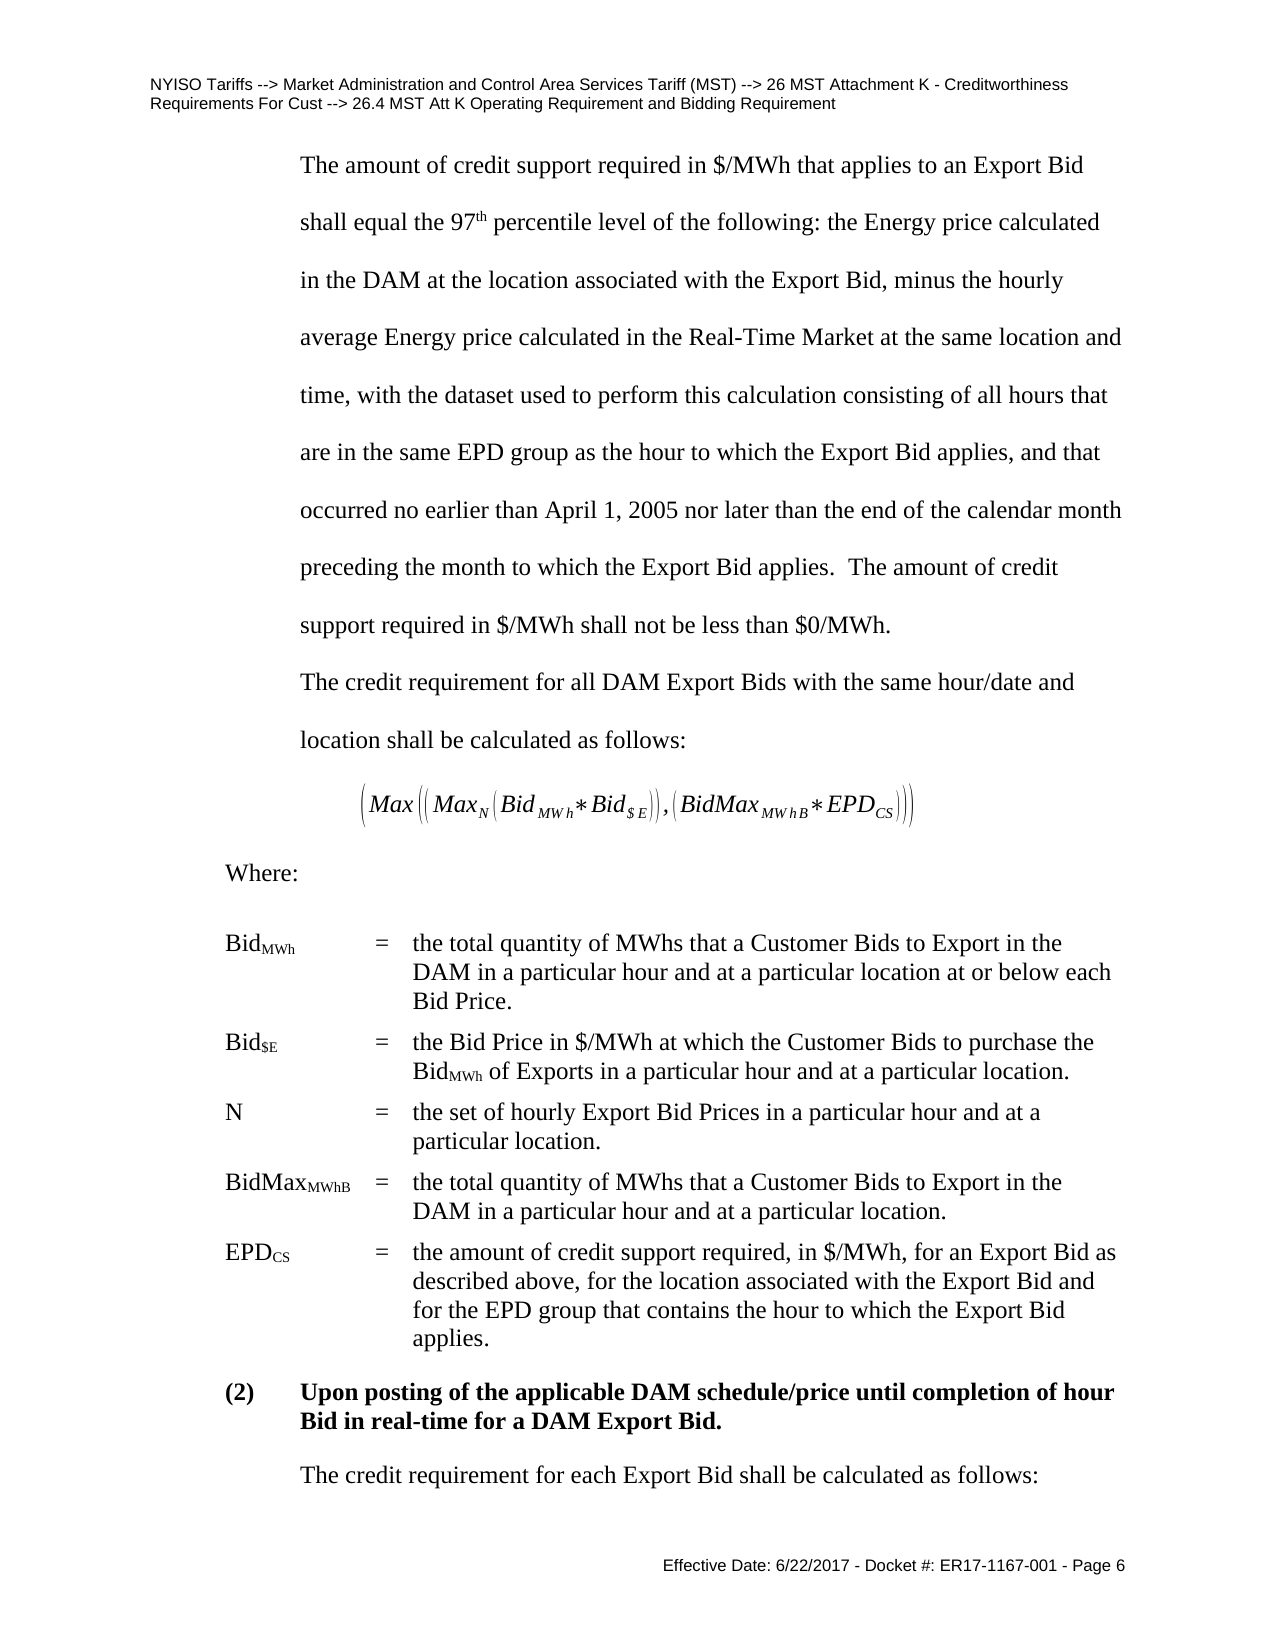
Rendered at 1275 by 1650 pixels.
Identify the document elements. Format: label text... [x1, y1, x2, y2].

text The credit requirement for all DAM Export Bids with the same hour/date and location shall be calculated as follows: [225, 667, 1125, 754]
text BidMaxMWhB = the total quantity of MWhs that a Customer Bids to Export in the DAM in a particular hour and at a particular location. [225, 1167, 1125, 1225]
text BidMWh = the total quantity of MWhs that a Customer Bids to Export in the DAM in a particular hour and at a particular location at or below each Bid Price. [225, 928, 1125, 1015]
text N = the set of hourly Export Bid Prices in a particular hour and at a particular location. [225, 1097, 1125, 1155]
text Bid$E = the Bid Price in $/MWh at which the Customer Bids to purchase the BidMWh of Exports in a particular hour and at a particular location. [225, 1027, 1125, 1085]
subtitle (2) Upon posting of the applicable DAM schedule/price until completion of hour Bid in real-time for a DAM Export Bid. [225, 1377, 1125, 1435]
text Where: [150, 858, 1125, 887]
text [225, 150, 1125, 639]
text The credit requirement for each Export Bid shall be calculated as follows: [225, 1460, 1125, 1488]
